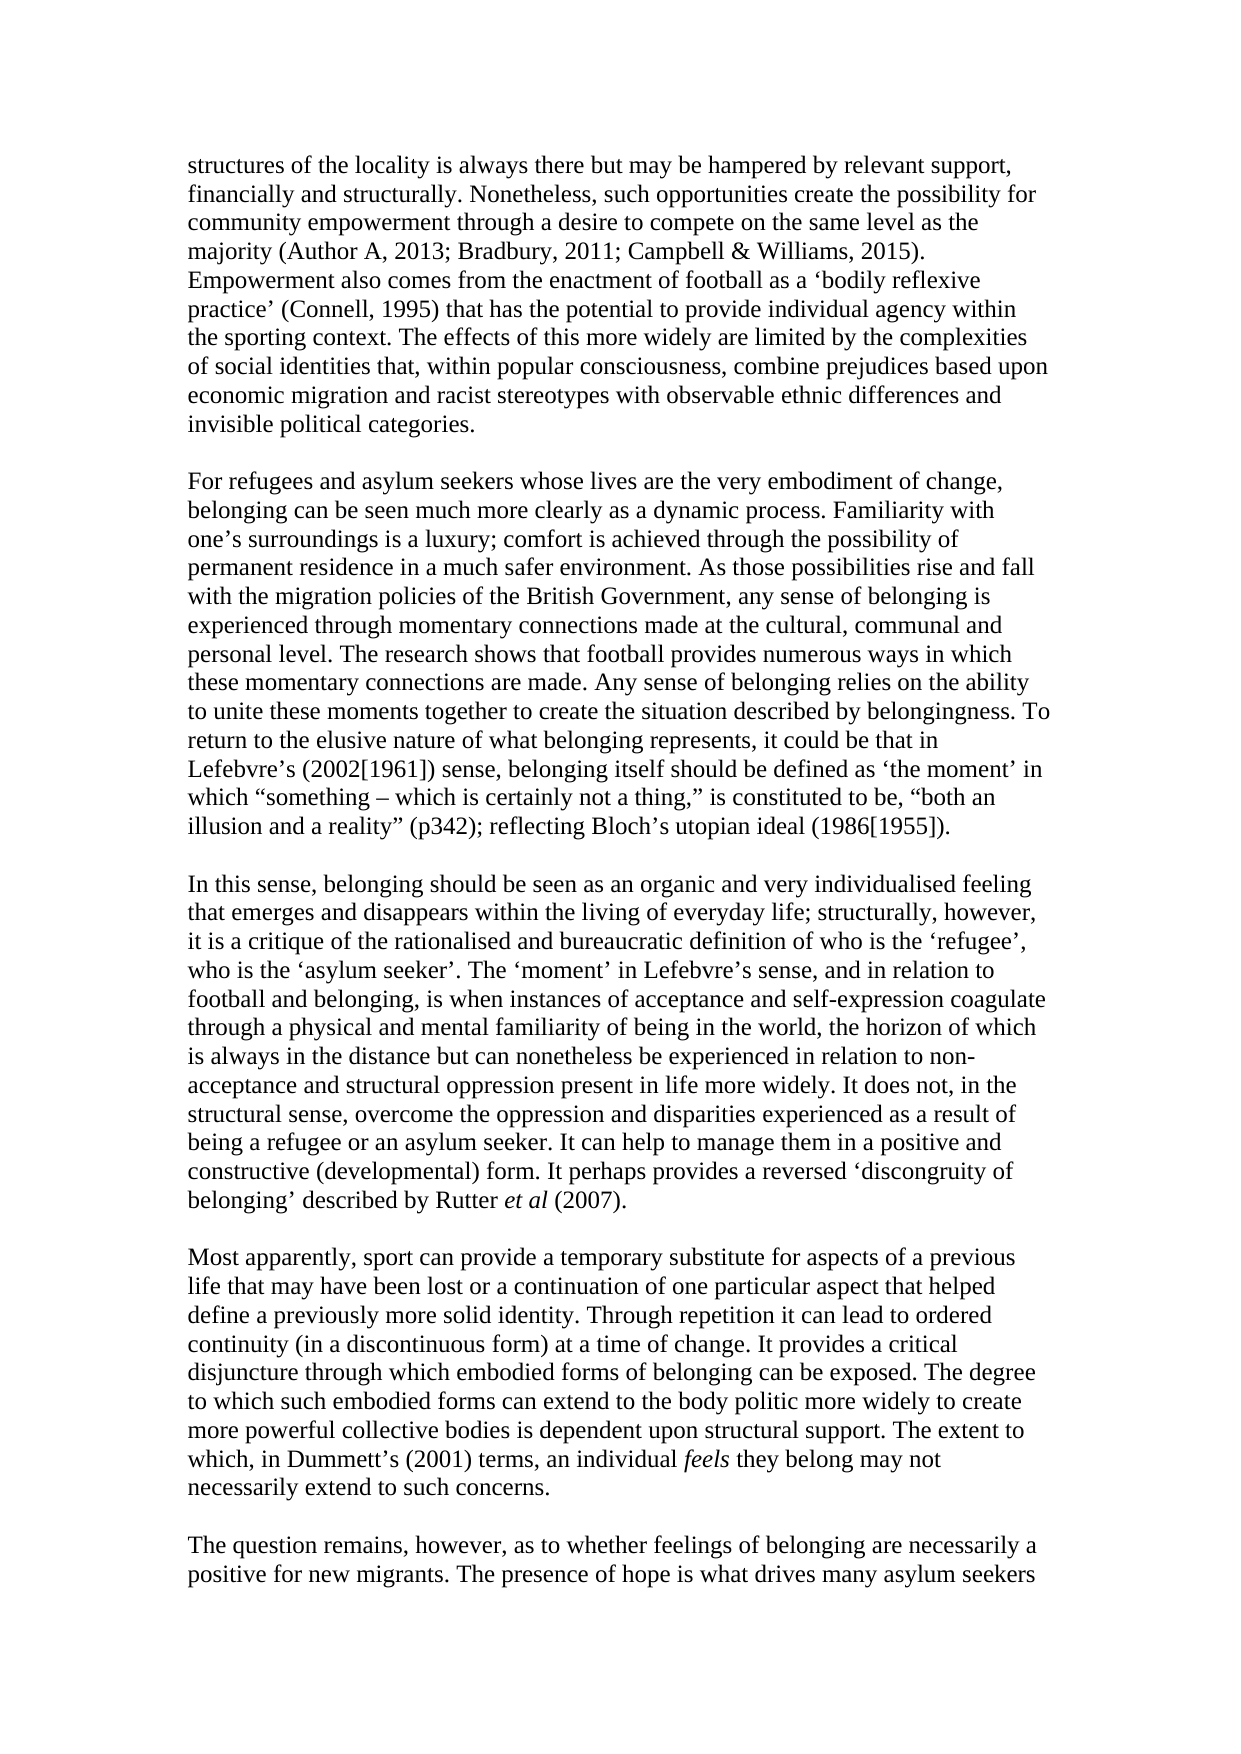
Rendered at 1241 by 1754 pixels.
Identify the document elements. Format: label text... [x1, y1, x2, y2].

text For refugees and asylum seekers whose lives are the very embodiment of change, belonging can be seen much more clearly as a dynamic process. Familiarity with one’s surroundings is a luxury; comfort is achieved through the possibility of permanent residence in a much safer environment. As those possibilities rise and fall with the migration policies of the British Government, any sense of belonging is experienced through momentary connections made at the cultural, communal and personal level. The research shows that football provides numerous ways in which these momentary connections are made. Any sense of belonging relies on the ability to unite these moments together to create the situation described by belongingness. To return to the elusive nature of what belonging represents, it could be that in Lefebvre’s (2002[1961]) sense, belonging itself should be defined as ‘the moment’ in which “something – which is certainly not a thing,” is constituted to be, “both an illusion and a reality” (p342); reflecting Bloch’s utopian ideal (1986[1955]). [187, 466, 1053, 840]
text In this sense, belonging should be seen as an organic and very individualised feeling that emerges and disappears within the living of everyday life; structurally, however, it is a critique of the rationalised and bureaucratic definition of who is the ‘refugee’, who is the ‘asylum seeker’. The ‘moment’ in Lefebvre’s sense, and in relation to football and belonging, is when instances of acceptance and self-expression coagulate through a physical and mental familiarity of being in the world, the horizon of which is always in the distance but can nonetheless be experienced in relation to non-acceptance and structural oppression present in life more widely. It does not, in the structural sense, overcome the oppression and disparities experienced as a result of being a refugee or an asylum seeker. It can help to manage them in a positive and constructive (developmental) form. It perhaps provides a reversed ‘discongruity of belonging’ described by Rutter et al (2007). [187, 869, 1053, 1214]
text Most apparently, sport can provide a temporary substitute for aspects of a previous life that may have been lost or a continuation of one particular aspect that helped define a previously more solid identity. Through repetition it can lead to ordered continuity (in a discontinuous form) at a time of change. It provides a critical disjuncture through which embodied forms of belonging can be exposed. The degree to which such embodied forms can extend to the body politic more widely to create more powerful collective bodies is dependent upon structural support. The extent to which, in Dummett’s (2001) terms, an individual feels they belong may not necessarily extend to such concerns. [187, 1242, 1053, 1501]
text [187, 150, 1053, 437]
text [187, 1530, 1053, 1587]
